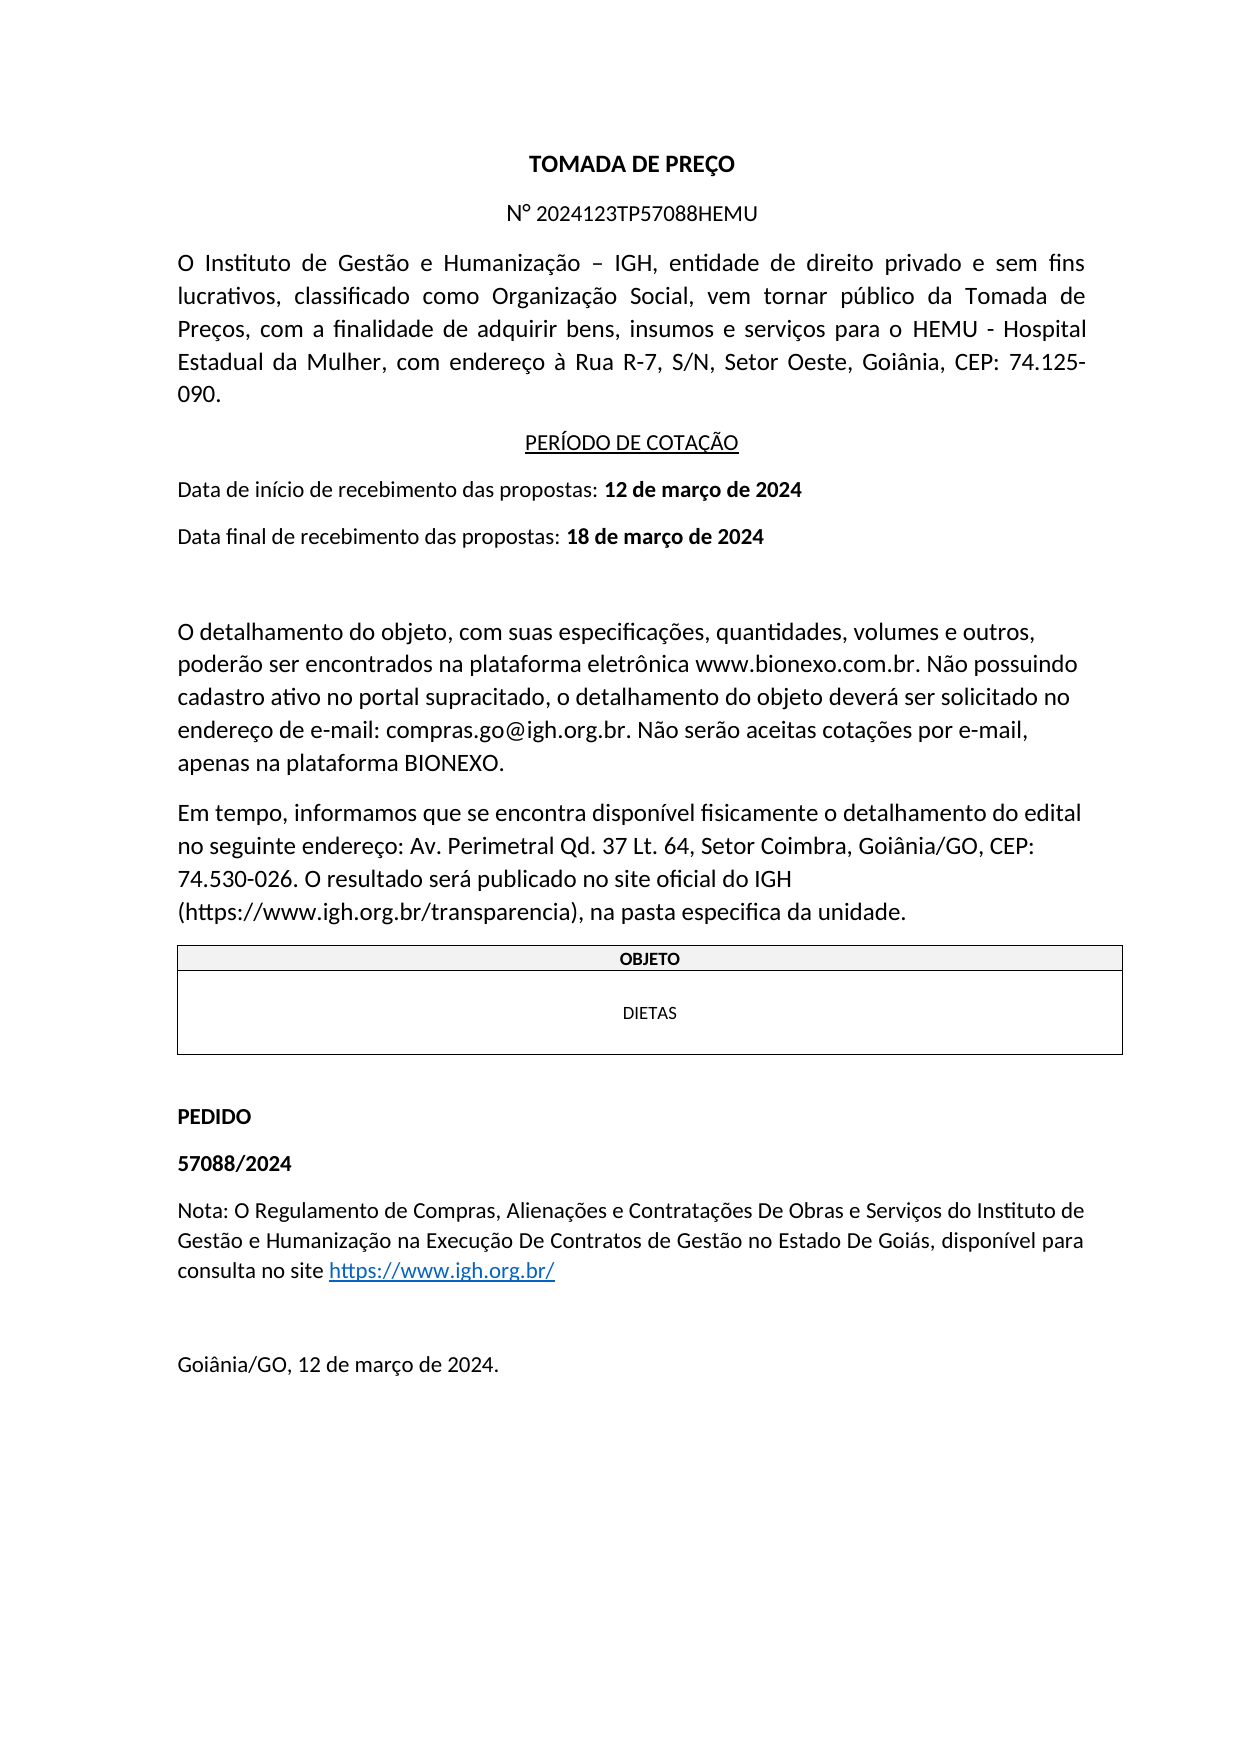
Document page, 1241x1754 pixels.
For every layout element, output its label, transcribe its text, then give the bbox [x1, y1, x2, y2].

text Data final de recebimento das propostas: 18 de março de 2024 [177, 522, 1087, 550]
text PERÍODO DE COTAÇÃO [177, 428, 1087, 456]
text O Instituto de Gestão e Humanização – IGH, entidade de direito privado e sem fins lucrativos, classificado como Organização Social, vem tornar público da Tomada de Preços, com a finalidade de adquirir bens, insumos e serviços para o HEMU - Hospital Estadual da Mulher, com endereço à Rua R-7, S/N, Setor Oeste, Goiânia, CEP: 74.125-090. [177, 247, 1087, 409]
text Goiânia/GO, 12 de março de 2024. [177, 1350, 1087, 1378]
text 57088/2024 [177, 1149, 1087, 1177]
text O detalhamento do objeto, com suas especificações, quantidades, volumes e outros, poderão ser encontrados na plataforma eletrônica www.bionexo.com.br. Não possuindo cadastro ativo no portal supracitado, o detalhamento do objeto deverá ser solicitado no endereço de e-mail: compras.go@igh.org.br. Não serão aceitas cotações por e-mail, apenas na plataforma BIONEXO. [177, 616, 1087, 778]
text Data de início de recebimento das propostas: 12 de março de 2024 [177, 475, 1087, 503]
table_cell DIETAS [178, 971, 1122, 1054]
text Em tempo, informamos que se encontra disponível fisicamente o detalhamento do edital no seguinte endereço: Av. Perimetral Qd. 37 Lt. 64, Setor Coimbra, Goiânia/GO, CEP: 74.530-026. O resultado será publicado no site oficial do IGH (https://www.igh.org.br/transparencia), na pasta especifica da unidade. [177, 797, 1087, 926]
text PEDIDO [177, 1102, 1087, 1130]
text Nota: O Regulamento de Compras, Alienações e Contratações De Obras e Serviços do Instituto de Gestão e Humanização na Execução De Contratos de Gestão no Estado De Goiás, disponível para consulta no site https://www.igh.org.br/ [177, 1196, 1087, 1284]
text N° 2024123TP57088HEMU [177, 197, 1087, 228]
text TOMADA DE PREÇO [177, 148, 1087, 178]
table_header OBJETO [178, 946, 1122, 970]
